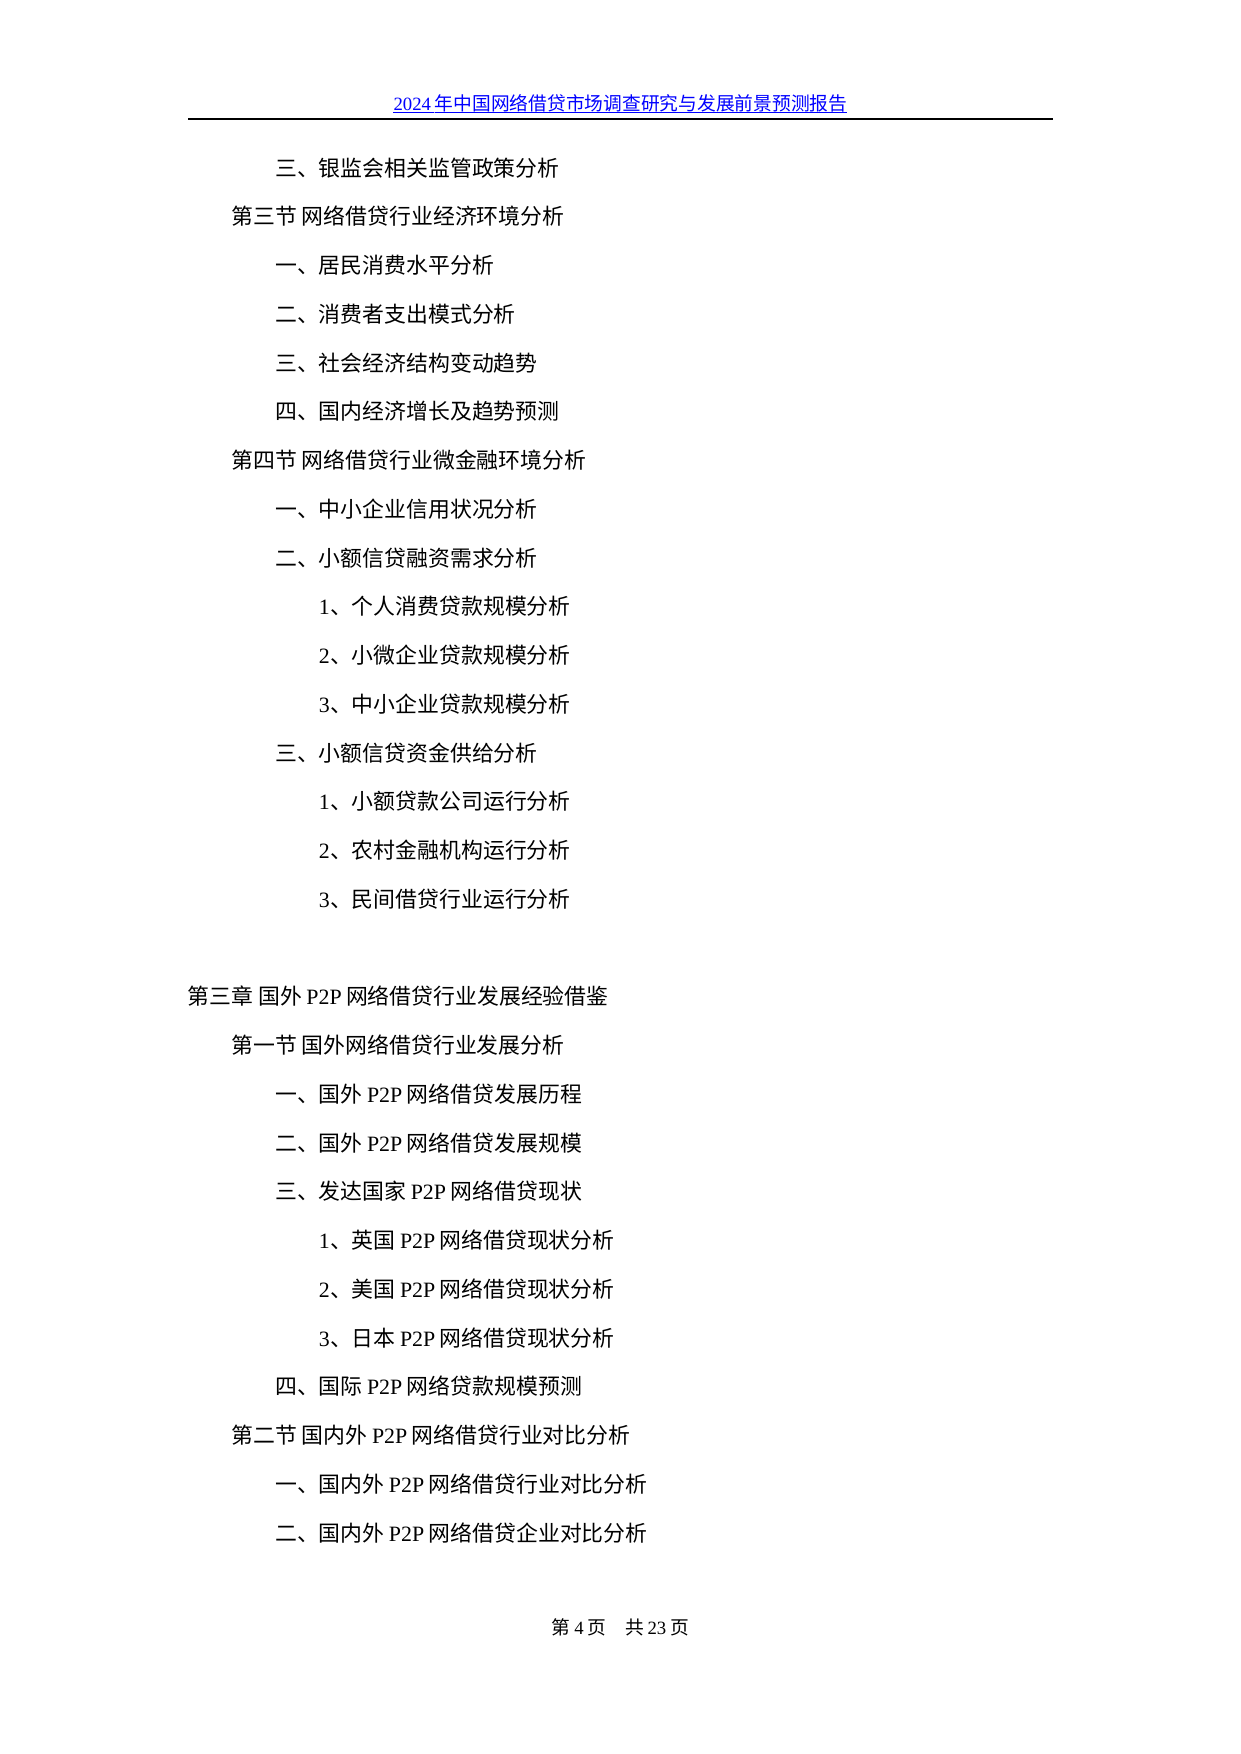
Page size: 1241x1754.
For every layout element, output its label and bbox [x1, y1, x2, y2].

text [187, 150, 1053, 1548]
